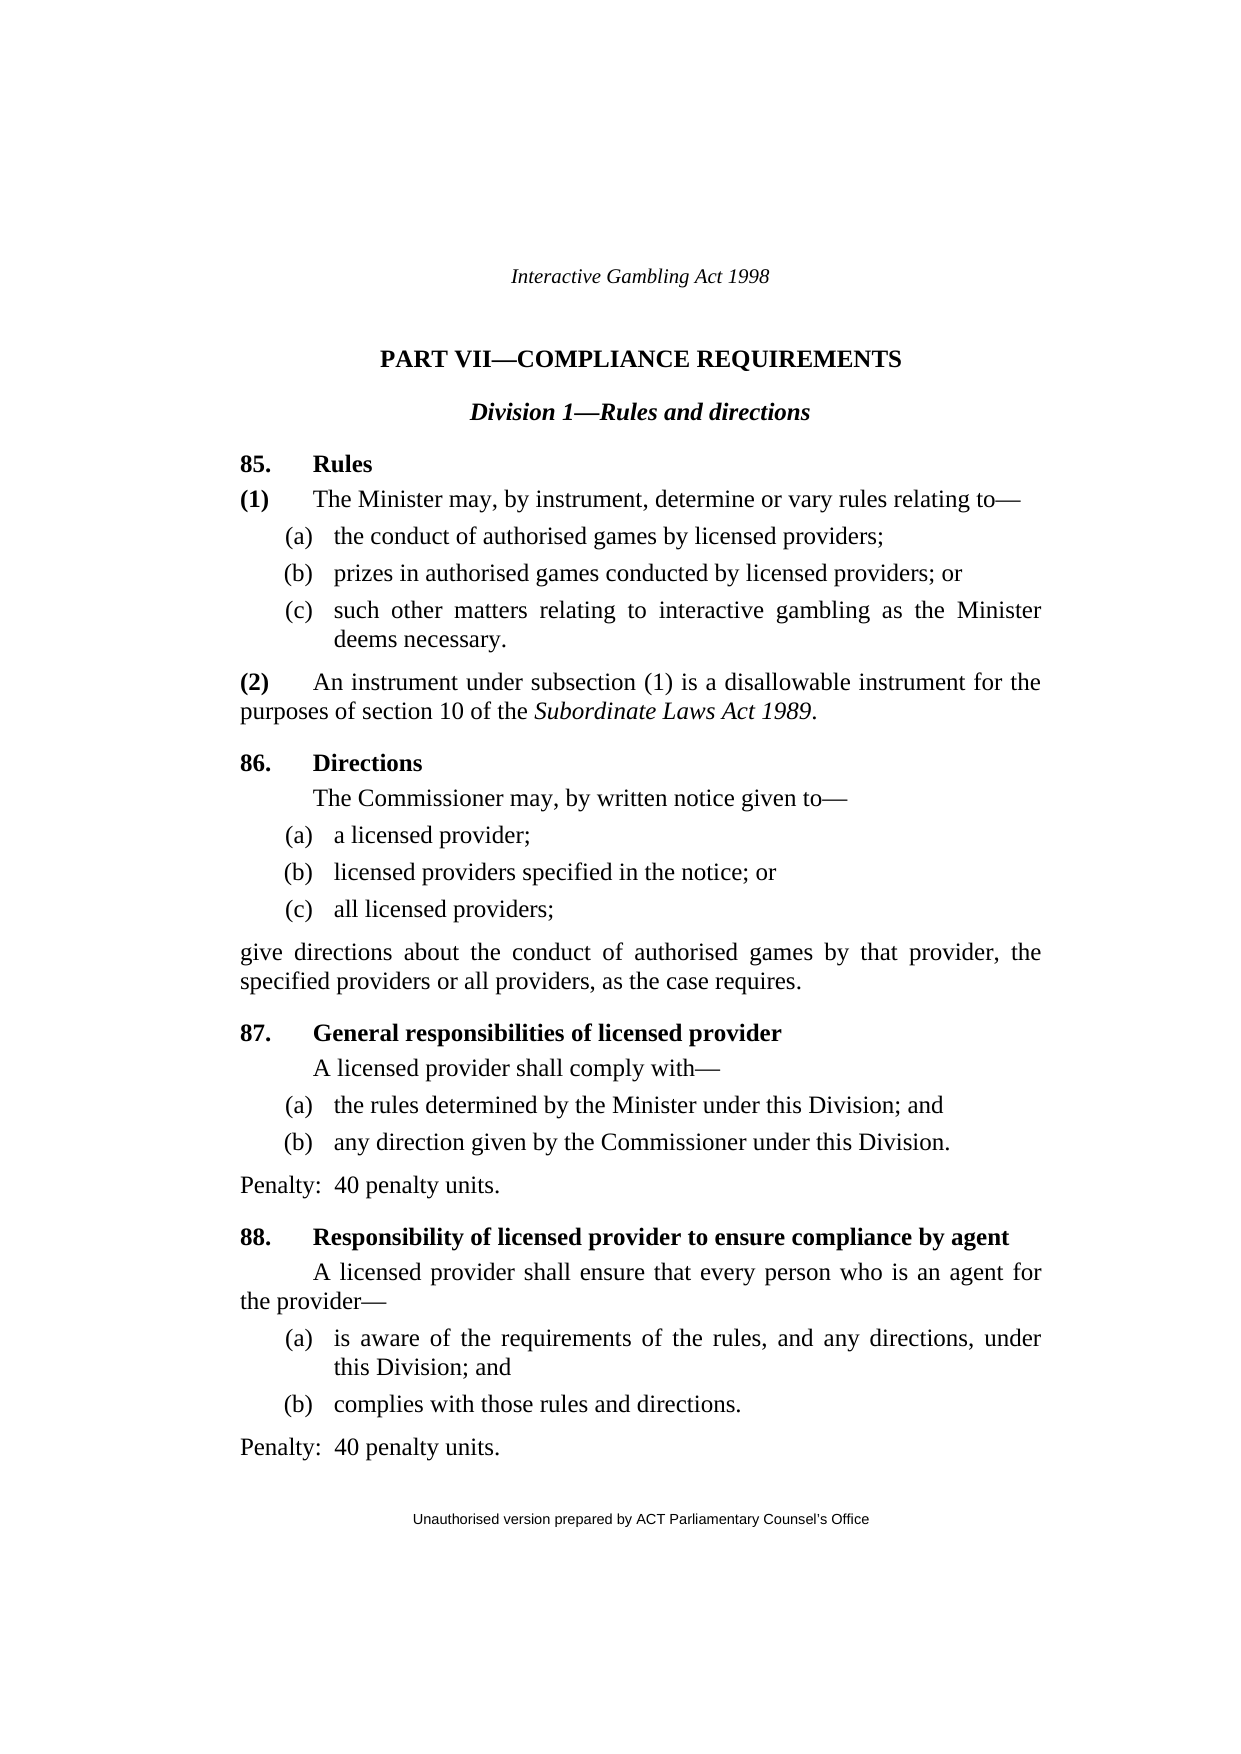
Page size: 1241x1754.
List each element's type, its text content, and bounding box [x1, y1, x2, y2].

text (b) prizes in authorised games conducted by licensed providers; or [240, 558, 1042, 587]
text give directions about the conduct of authorised games by that provider, the specified providers or all providers, as the case requires. [240, 937, 1042, 995]
text part vii—compliance requirements [240, 344, 1042, 372]
text (c) such other matters relating to interactive gambling as the Minister deems necessary. [240, 595, 1042, 653]
text 86. Directions [240, 748, 1042, 777]
text (a) is aware of the requirements of the rules, and any directions, under this Division; and [240, 1323, 1042, 1380]
text Penalty: 40 penalty units. [240, 1432, 1042, 1461]
text The Commissioner may, by written notice given to— [240, 783, 1042, 812]
text (a) a licensed provider; [240, 820, 1042, 849]
text Penalty: 40 penalty units. [240, 1170, 1042, 1199]
text Division 1—Rules and directions [240, 397, 1042, 426]
text 85. Rules [240, 449, 1042, 478]
text A licensed provider shall comply with— [240, 1053, 1042, 1082]
text (c) all licensed providers; [240, 894, 1042, 923]
text (1) The Minister may, by instrument, determine or vary rules relating to— [240, 484, 1042, 513]
text (b) complies with those rules and directions. [240, 1389, 1042, 1417]
text 87. General responsibilities of licensed provider [240, 1018, 1042, 1047]
text 88. Responsibility of licensed provider to ensure compliance by agent [240, 1222, 1042, 1251]
text (b) licensed providers specified in the notice; or [240, 857, 1042, 886]
text A licensed provider shall ensure that every person who is an agent for the provider— [240, 1257, 1042, 1314]
text (2) An instrument under subsection (1) is a disallowable instrument for the purposes of section 10 of the Subordinate Laws Act 1989. [240, 667, 1042, 725]
text (a) the conduct of authorised games by licensed providers; [240, 521, 1042, 550]
text (b) any direction given by the Commissioner under this Division. [240, 1127, 1042, 1156]
text (a) the rules determined by the Minister under this Division; and [240, 1090, 1042, 1119]
